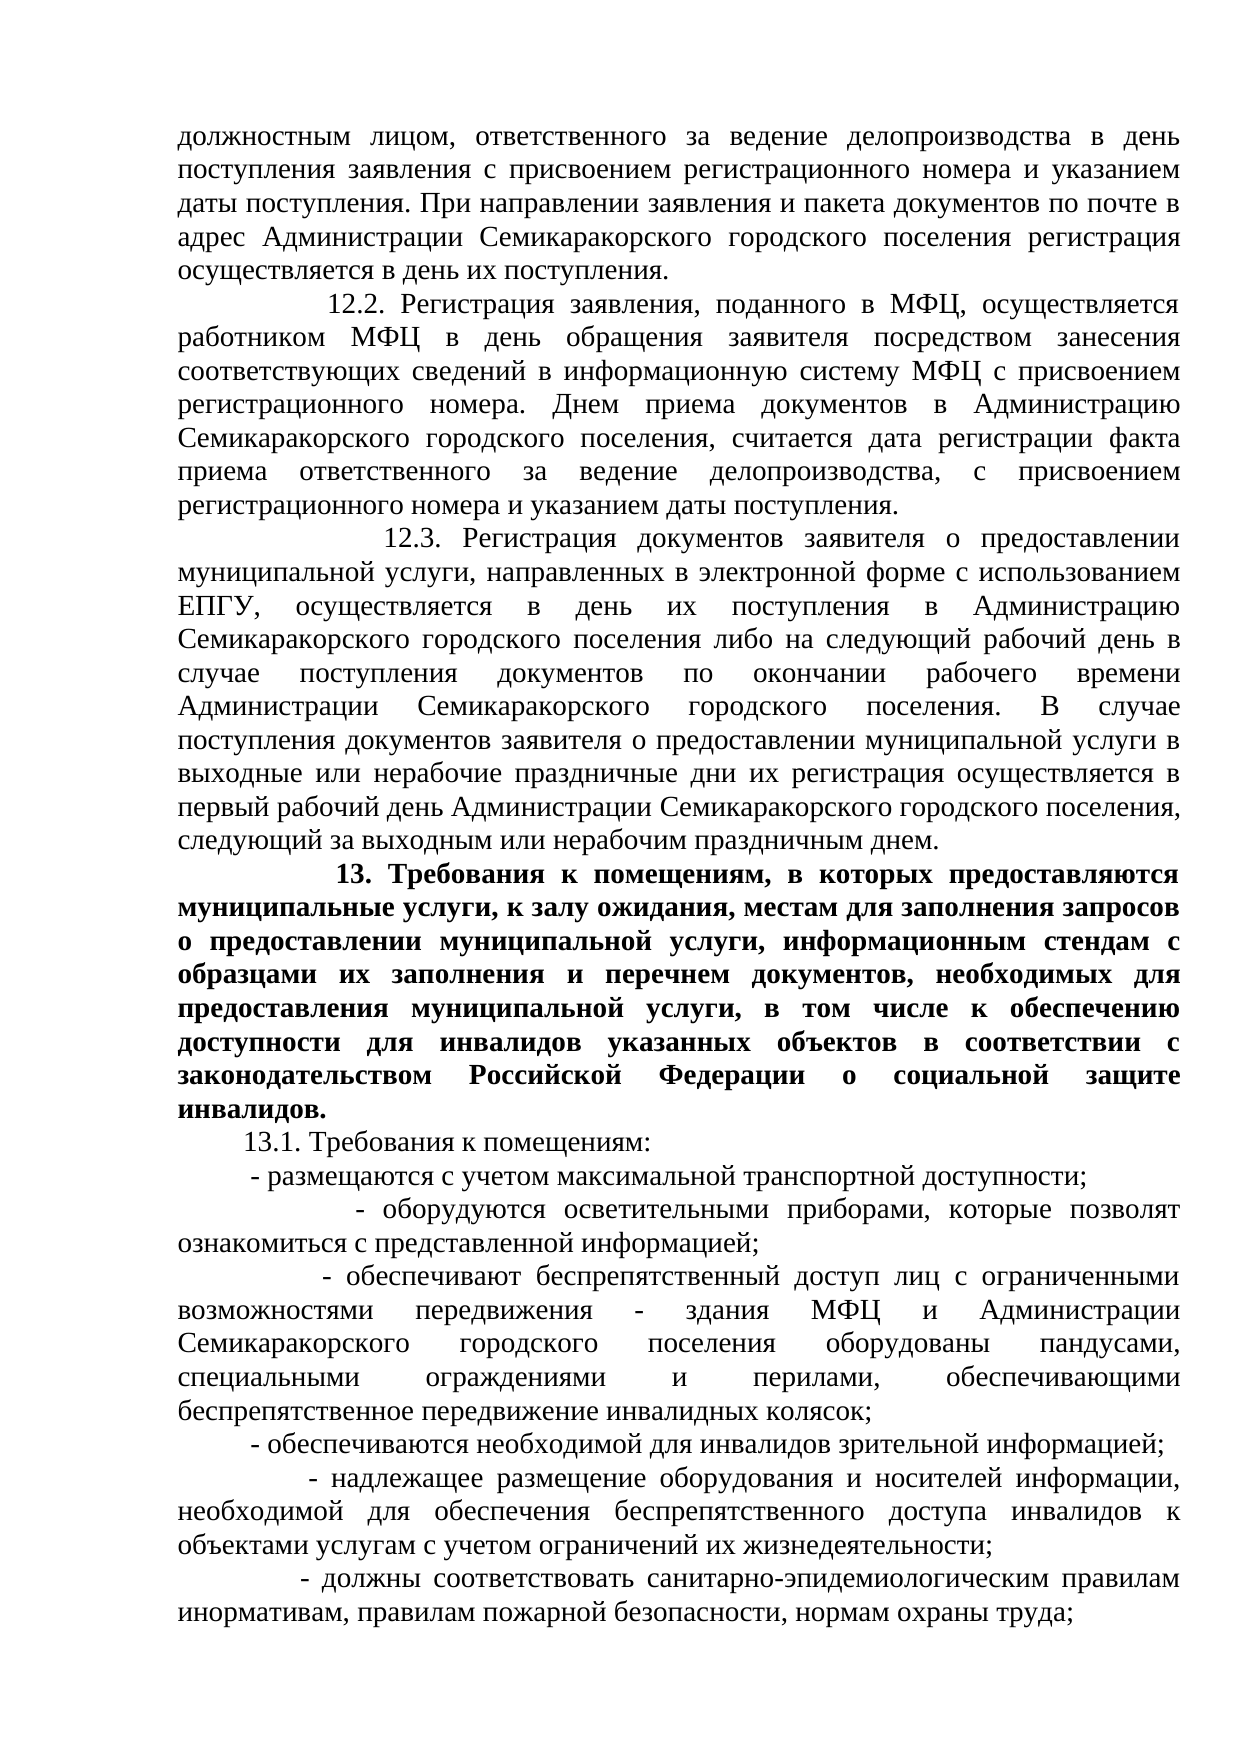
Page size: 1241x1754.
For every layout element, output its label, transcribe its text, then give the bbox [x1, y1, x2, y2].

text 12.3. Регистрация документов заявителя о предоставлении муниципальной услуги, направленных в электронной форме с использованием ЕПГУ, осуществляется в день их поступления в Администрацию Семикаракорского городского поселения либо на следующий рабочий день в случае поступления документов по окончании рабочего времени Администрации Семикаракорского городского поселения. В случае поступления документов заявителя о предоставлении муниципальной услуги в выходные или нерабочие праздничные дни их регистрация осуществляется в первый рабочий день Администрации Семикаракорского городского поселения, следующий за выходным или нерабочим праздничным днем. [177, 521, 1181, 856]
text - оборудуются осветительными приборами, которые позволят ознакомиться с представленной информацией; [177, 1191, 1181, 1258]
text - размещаются с учетом максимальной транспортной доступности; [177, 1158, 1181, 1191]
text 13. Требования к помещениям, в которых предоставляются муниципальные услуги, к залу ожидания, местам для заполнения запросов о предоставлении муниципальной услуги, информационным стендам с образцами их заполнения и перечнем документов, необходимых для предоставления муниципальной услуги, в том числе к обеспечению доступности для инвалидов указанных объектов в соответствии с законодательством Российской Федерации о социальной защите инвалидов. [177, 856, 1181, 1124]
text - обеспечивают беспрепятственный доступ лиц с ограниченными возможностями передвижения - здания МФЦ и Администрации Семикаракорского городского поселения оборудованы пандусами, специальными ограждениями и перилами, обеспечивающими беспрепятственное передвижение инвалидных колясок; [177, 1258, 1181, 1426]
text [177, 118, 1181, 286]
text 13.1. Требования к помещениям: [177, 1124, 1181, 1158]
text - обеспечиваются необходимой для инвалидов зрительной информацией; [177, 1426, 1181, 1460]
text 12.2. Регистрация заявления, поданного в МФЦ, осуществляется работником МФЦ в день обращения заявителя посредством занесения соответствующих сведений в информационную систему МФЦ с присвоением регистрационного номера. Днем приема документов в Администрацию Семикаракорского городского поселения, считается дата регистрации факта приема ответственного за ведение делопроизводства, с присвоением регистрационного номера и указанием даты поступления. [177, 286, 1181, 521]
text - надлежащее размещение оборудования и носителей информации, необходимой для обеспечения беспрепятственного доступа инвалидов к объектами услугам с учетом ограничений их жизнедеятельности; [177, 1460, 1181, 1560]
text - должны соответствовать санитарно-эпидемиологическим правилам инормативам, правилам пожарной безопасности, нормам охраны труда; [177, 1560, 1181, 1627]
